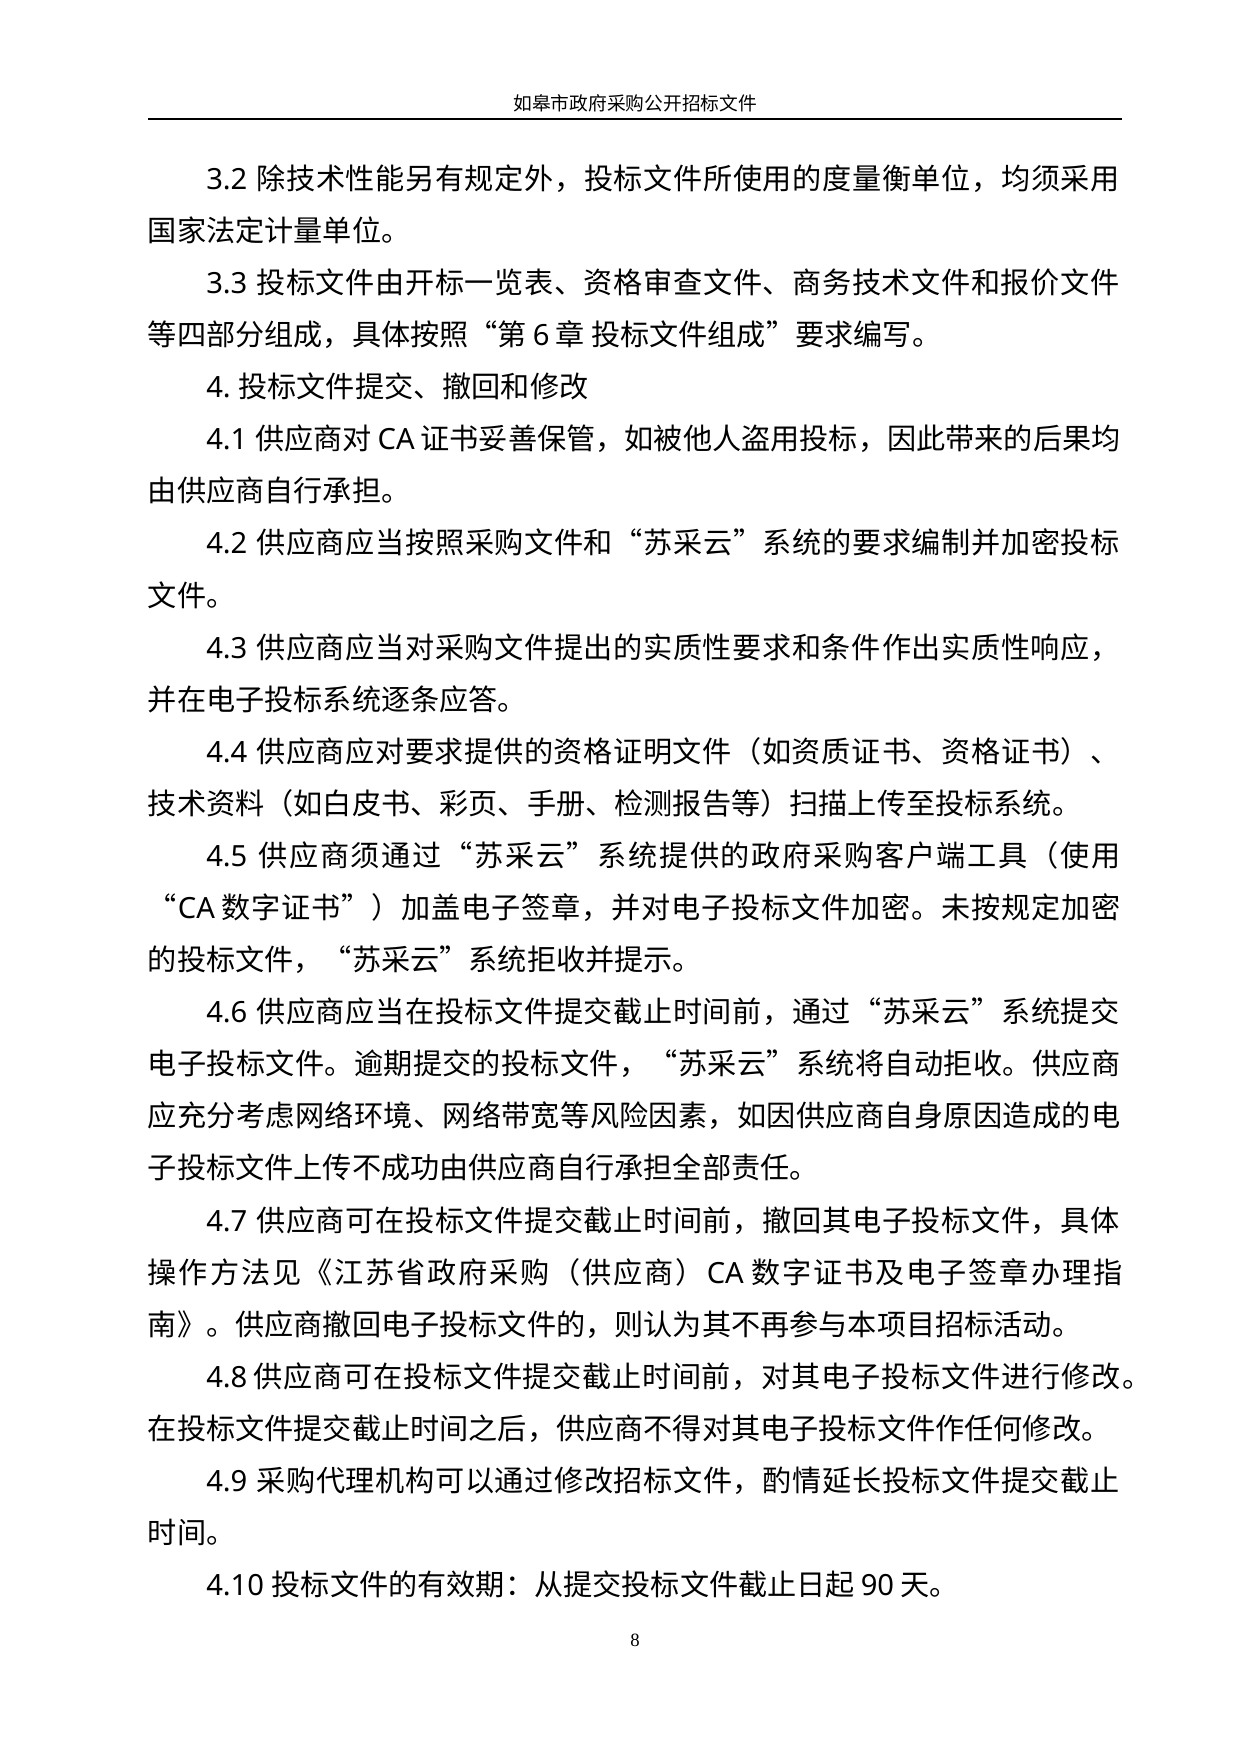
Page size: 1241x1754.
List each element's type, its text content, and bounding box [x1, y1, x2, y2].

text 4.6 供应商应当在投标文件提交截止时间前，通过“苏采云”系统提交电子投标文件。逾期提交的投标文件，“苏采云”系统将自动拒收。供应商应充分考虑网络环境、网络带宽等风险因素，如因供应商自身原因造成的电子投标文件上传不成功由供应商自行承担全部责任。 [148, 981, 1122, 1189]
text 4.10 投标文件的有效期：从提交投标文件截止日起90天。 [148, 1554, 1122, 1606]
text 4.9 采购代理机构可以通过修改招标文件，酌情延长投标文件提交截止时间。 [148, 1450, 1122, 1554]
text 4.1 供应商对CA证书妥善保管，如被他人盗用投标，因此带来的后果均由供应商自行承担。 [148, 408, 1122, 512]
text 4. 投标文件提交、撤回和修改 [148, 356, 1122, 408]
text 3.2 除技术性能另有规定外，投标文件所使用的度量衡单位，均须采用国家法定计量单位。 [148, 148, 1122, 252]
text 3.3 投标文件由开标一览表、资格审查文件、商务技术文件和报价文件等四部分组成，具体按照“第6章 投标文件组成”要求编写。 [148, 252, 1122, 356]
text 4.2 供应商应当按照采购文件和“苏采云”系统的要求编制并加密投标文件。 [148, 512, 1122, 616]
text 4.8供应商可在投标文件提交截止时间前，对其电子投标文件进行修改。在投标文件提交截止时间之后，供应商不得对其电子投标文件作任何修改。 [148, 1346, 1122, 1450]
text 4.7 供应商可在投标文件提交截止时间前，撤回其电子投标文件，具体操作方法见《江苏省政府采购（供应商）CA数字证书及电子签章办理指南》。供应商撤回电子投标文件的，则认为其不再参与本项目招标活动。 [148, 1189, 1122, 1346]
text 4.4 供应商应对要求提供的资格证明文件（如资质证书、资格证书）、技术资料（如白皮书、彩页、手册、检测报告等）扫描上传至投标系统。 [148, 721, 1122, 825]
text 4.3 供应商应当对采购文件提出的实质性要求和条件作出实质性响应，并在电子投标系统逐条应答。 [148, 616, 1122, 721]
text 4.5 供应商须通过“苏采云”系统提供的政府采购客户端工具（使用“CA数字证书”）加盖电子签章，并对电子投标文件加密。未按规定加密的投标文件，“苏采云”系统拒收并提示。 [148, 825, 1122, 981]
